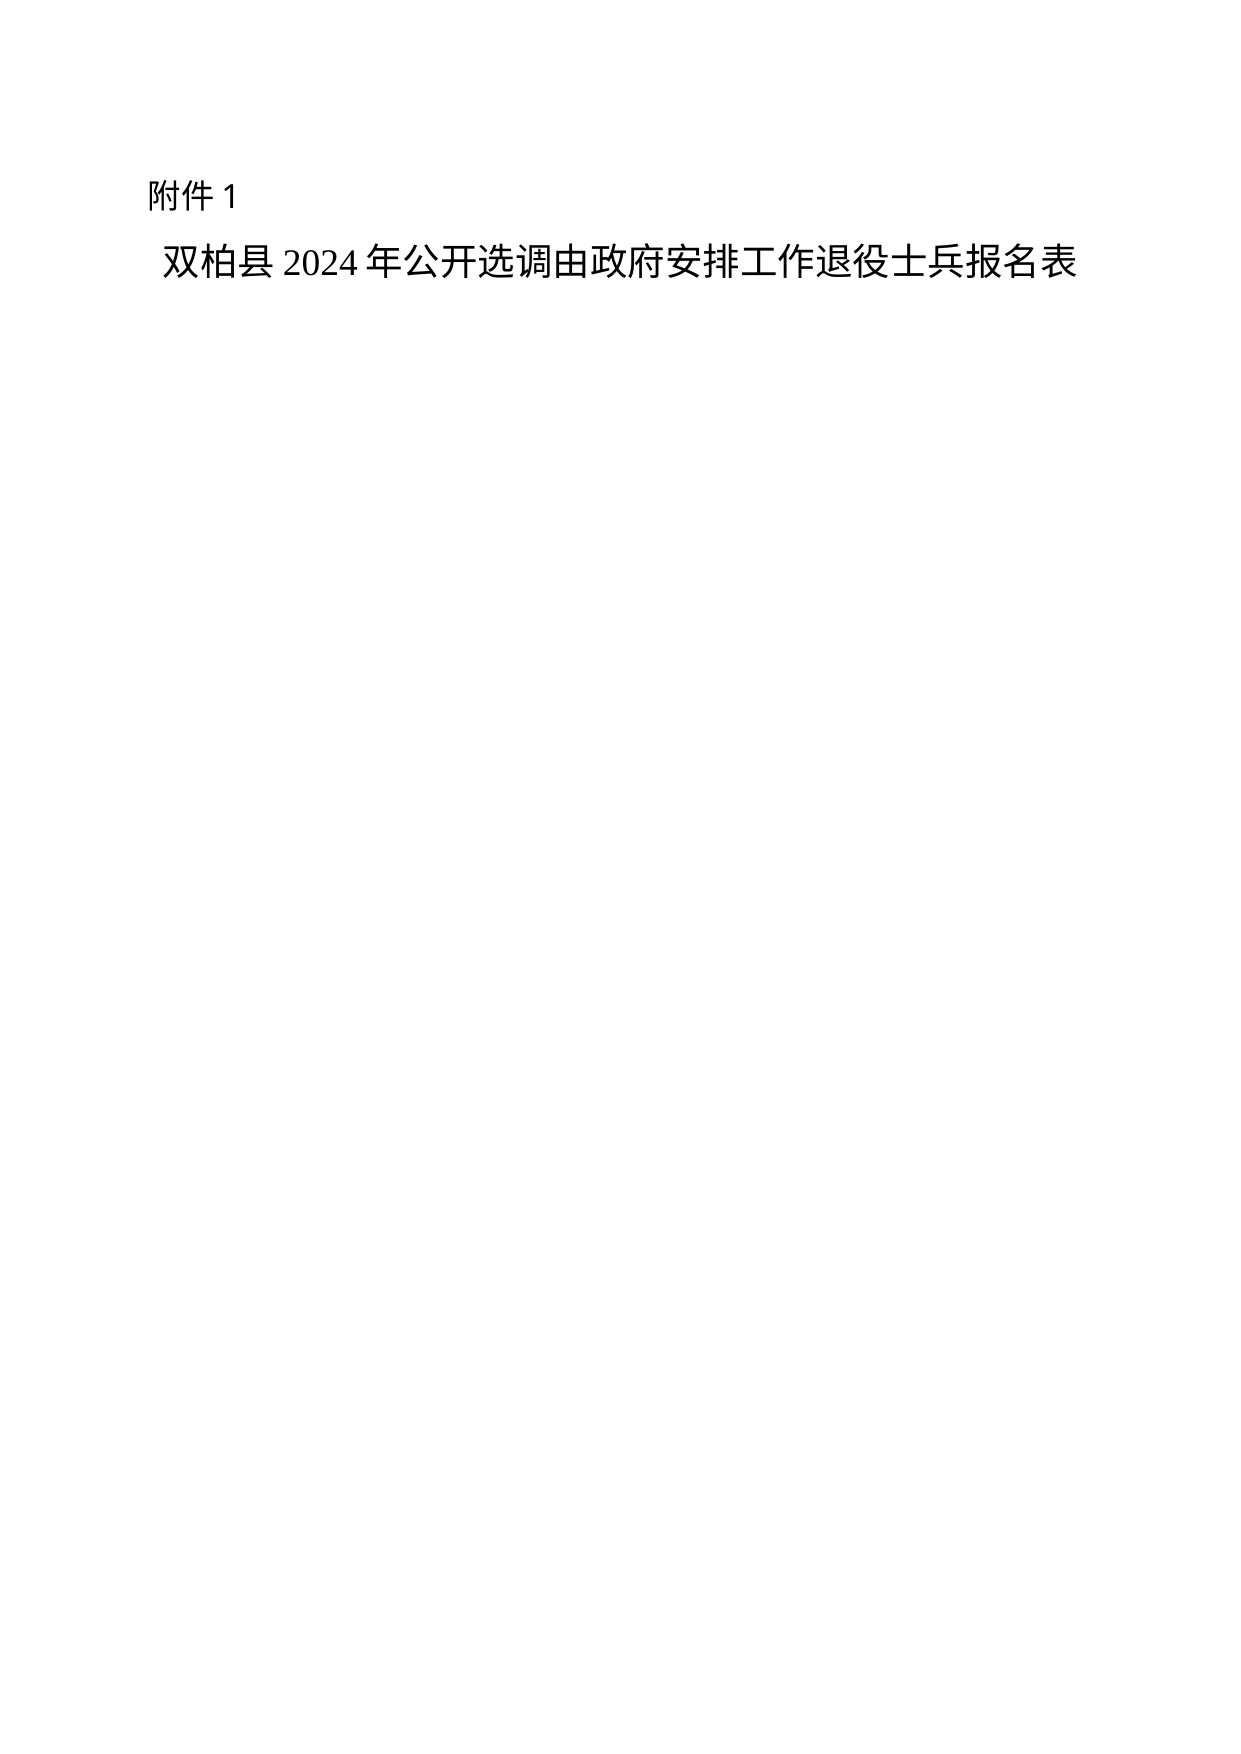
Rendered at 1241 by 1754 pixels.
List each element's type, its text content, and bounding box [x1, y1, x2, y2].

text 附件1 [148, 162, 1093, 227]
text 双柏县2024年公开选调由政府安排工作退役士兵报名表 [148, 227, 1093, 292]
